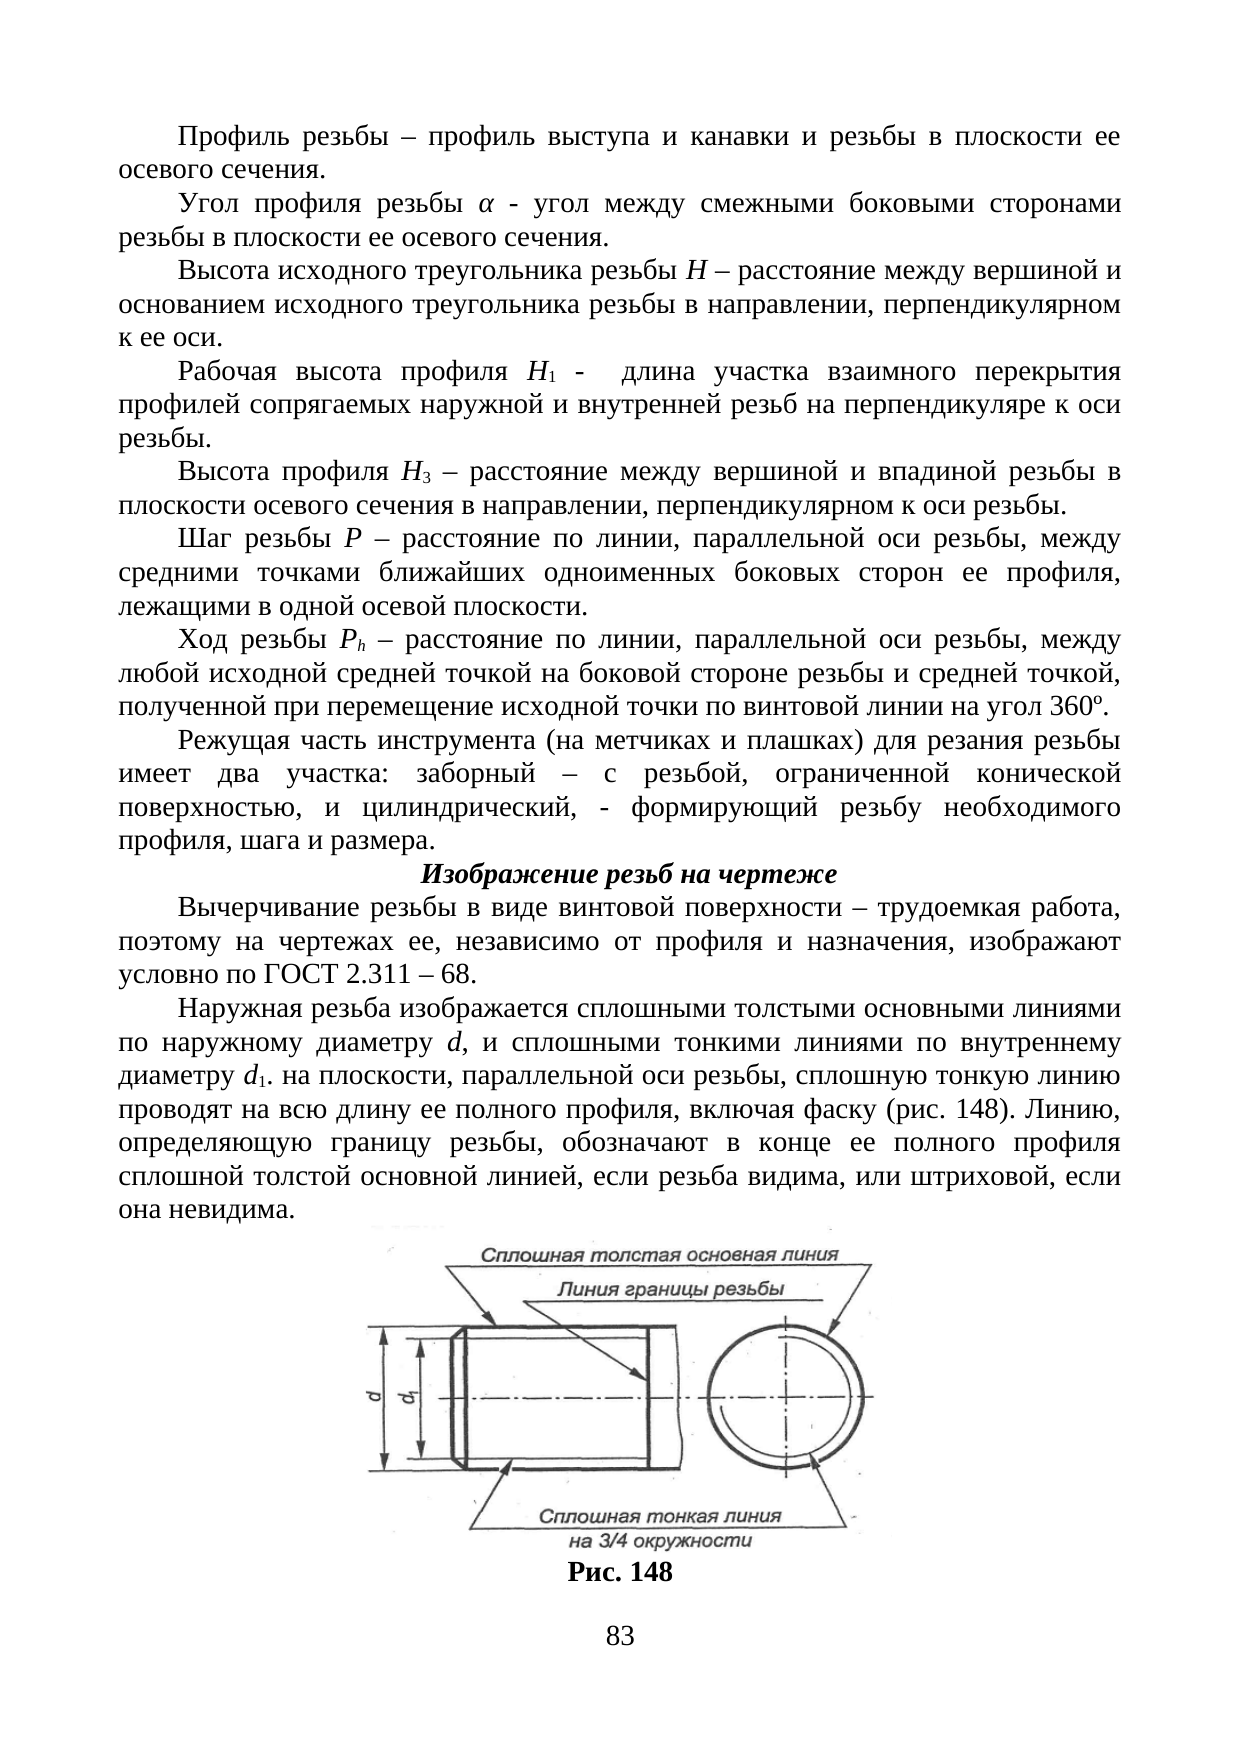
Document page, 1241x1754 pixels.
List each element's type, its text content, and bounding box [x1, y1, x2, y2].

text Шаг резьбы Р – расстояние по линии, параллельной оси резьбы, между средними точками ближайших одноименных боковых сторон ее профиля, лежащими в одной осевой плоскости. [118, 521, 1122, 621]
text Наружная резьба изображается сплошными толстыми основными линиями по наружному диаметру d, и сплошными тонкими линиями по внутреннему диаметру d1. на плоскости, параллельной оси резьбы, сплошную тонкую линию проводят на всю длину ее полного профиля, включая фаску (рис. 148). Линию, определяющую границу резьбы, обозначают в конце ее полного профиля сплошной толстой основной линией, если резьба видима, или штриховой, если она невидима. [118, 990, 1122, 1225]
text Профиль резьбы – профиль выступа и канавки и резьбы в плоскости ее осевого сечения. [118, 118, 1122, 185]
text Угол профиля резьбы α - угол между смежными боковыми сторонами резьбы в плоскости ее осевого сечения. [118, 185, 1122, 252]
text Рабочая высота профиля H1 - длина участка взаимного перекрытия профилей сопрягаемых наружной и внутренней резьб на перпендикуляре к оси резьбы. [118, 353, 1122, 453]
text Изображение резьб на чертеже [62, 856, 1122, 889]
text Высота исходного треугольника резьбы H – расстояние между вершиной и основанием исходного треугольника резьбы в направлении, перпендикулярном к ее оси. [118, 252, 1122, 353]
text Высота профиля Н3 – расстояние между вершиной и впадиной резьбы в плоскости осевого сечения в направлении, перпендикулярном к оси резьбы. [118, 453, 1122, 521]
picture [365, 1225, 892, 1555]
text Вычерчивание резьбы в виде винтовой поверхности – трудоемкая работа, поэтому на чертежах ее, независимо от профиля и назначения, изображают условно по ГОСТ 2.311 – 68. [118, 889, 1122, 990]
text Режущая часть инструмента (на метчиках и плашках) для резания резьбы имеет два участка: заборный – с резьбой, ограниченной конической поверхностью, и цилиндрический, - формирующий резьбу необходимого профиля, шага и размера. [118, 722, 1122, 856]
text Ход резьбы Рh – расстояние по линии, параллельной оси резьбы, между любой исходной средней точкой на боковой стороне резьбы и средней точкой, полученной при перемещение исходной точки по винтовой линии на угол 360º. [118, 621, 1122, 722]
text Рис. 148 [118, 1554, 1122, 1588]
